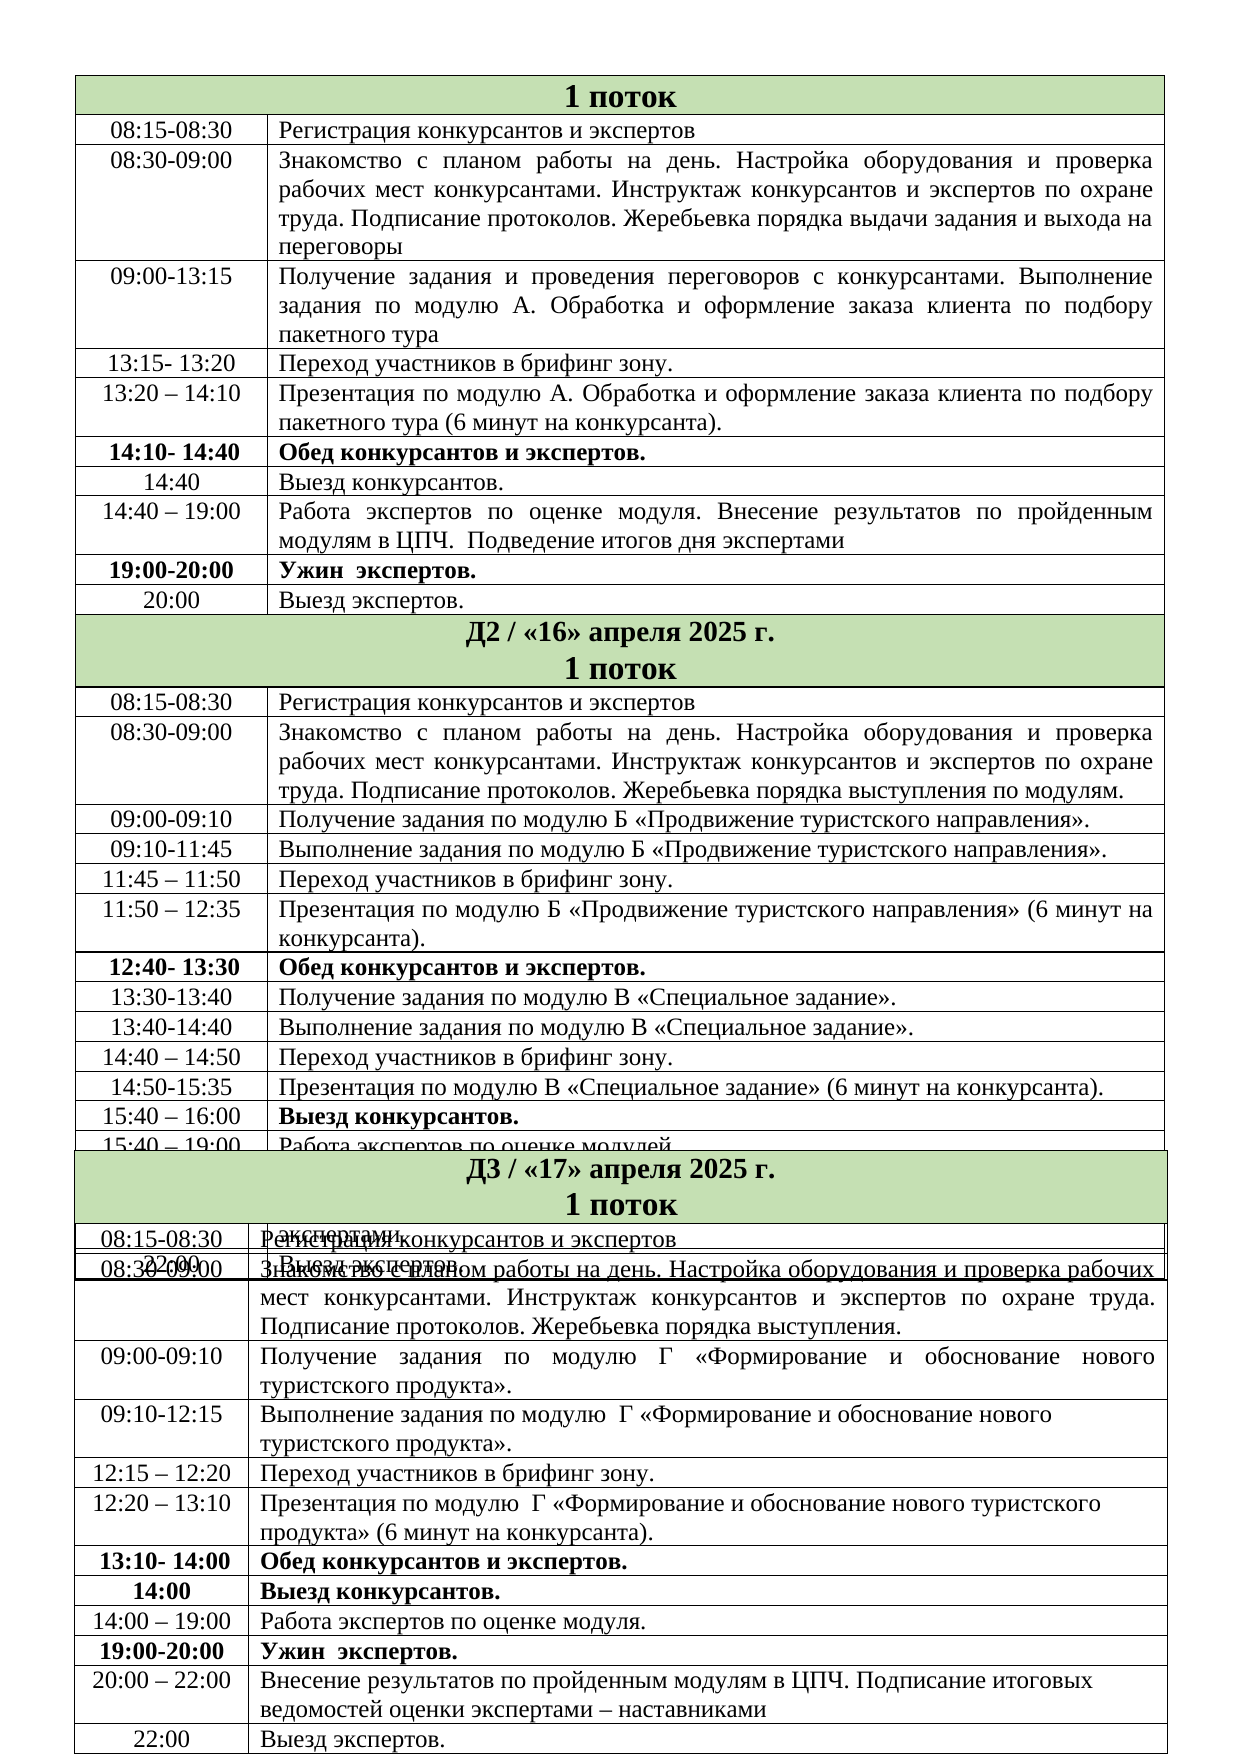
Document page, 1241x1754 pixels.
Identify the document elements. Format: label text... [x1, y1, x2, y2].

table_cell Выполнение задания по модулю В «Специальное задание». [268, 1012, 1164, 1041]
table_cell 12:20 – 13:10 [75, 1488, 248, 1545]
table_cell 14:50-15:35 [76, 1072, 267, 1100]
table_cell Обед конкурсантов и экспертов. [249, 1546, 1167, 1575]
table_cell Выполнение задания по модулю Б «Продвижение туристского направления». [268, 834, 1164, 863]
table_cell Переход участников в брифинг зону. [268, 864, 1164, 893]
table_cell Выезд экспертов. [268, 585, 1164, 613]
table_cell Выезд конкурсантов. [249, 1576, 1167, 1605]
table_cell Презентация по модулю В «Специальное задание» (6 минут на конкурсанта). [268, 1072, 1164, 1100]
table_cell 09:10-11:45 [76, 834, 267, 863]
table_cell Работа экспертов по оценке модуля. Внесение результатов по пройденным модулям в ЦПЧ. Подведение итогов дня экспертами [268, 496, 1164, 554]
table_cell Регистрация конкурсантов и экспертов [249, 1224, 1167, 1253]
table_cell 11:45 – 11:50 [76, 864, 267, 893]
table_cell 13:10- 14:00 [75, 1546, 248, 1575]
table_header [76, 76, 1164, 114]
table_cell 08:30-09:00 [76, 145, 267, 260]
table_cell Ужин экспертов. [249, 1636, 1167, 1664]
table_cell Презентация по модулю Б «Продвижение туристского направления» (6 минут на конкурсанта). [268, 894, 1164, 951]
table_cell Знакомство с планом работы на день. Настройка оборудования и проверка рабочих мест конкурсантами. Инструктаж конкурсантов и экспертов по охране труда. Подписание протоколов. Жеребьевка порядка выступления. [249, 1254, 1167, 1340]
table_cell 20:00 [76, 585, 267, 613]
table_cell 13:15- 13:20 [76, 349, 267, 377]
table_cell 15:40 – 19:00 [76, 1131, 267, 1150]
table_cell 19:00-20:00 [75, 1636, 248, 1664]
table_cell 19:00-20:00 [76, 555, 267, 584]
table_cell 09:10-12:15 [75, 1400, 248, 1457]
table_cell Внесение результатов по пройденным модулям в ЦПЧ. Подписание итоговых ведомостей оценки экспертами – наставниками [249, 1666, 1167, 1723]
table_cell Презентация по модулю А. Обработка и оформление заказа клиента по подбору пакетного тура (6 минут на конкурсанта). [268, 378, 1164, 436]
table_cell 08:15-08:30 [76, 115, 267, 144]
table_cell Переход участников в брифинг зону. [268, 349, 1164, 377]
table_cell Получение задания и проведения переговоров с конкурсантами. Выполнение задания по модулю А. Обработка и оформление заказа клиента по подбору пакетного тура [268, 261, 1164, 347]
table_cell 14:40 – 19:00 [76, 496, 267, 554]
table_cell Переход участников в брифинг зону. [268, 1042, 1164, 1071]
table_cell 20:00 – 22:00 [75, 1666, 248, 1723]
table_cell Регистрация конкурсантов и экспертов [268, 115, 1164, 144]
table_cell Получение задания по модулю В «Специальное задание». [268, 982, 1164, 1011]
table_cell 11:50 – 12:35 [76, 894, 267, 951]
table_cell Выполнение задания по модулю Г «Формирование и обоснование нового туристского продукта». [249, 1400, 1167, 1457]
table_cell Знакомство с планом работы на день. Настройка оборудования и проверка рабочих мест конкурсантами. Инструктаж конкурсантов и экспертов по охране труда. Подписание протоколов. Жеребьевка порядка выдачи задания и выхода на переговоры [268, 145, 1164, 260]
table_cell Знакомство с планом работы на день. Настройка оборудования и проверка рабочих мест конкурсантами. Инструктаж конкурсантов и экспертов по охране труда. Подписание протоколов. Жеребьевка порядка выступления по модулям. [268, 717, 1164, 803]
table_cell Работа экспертов по оценке модулей. [268, 1131, 1164, 1150]
table_cell 22:00 [75, 1724, 248, 1753]
table_cell 08:30-09:00 [75, 1254, 248, 1340]
table_cell Выезд конкурсантов. [268, 1101, 1164, 1130]
table_cell 09:00-09:10 [76, 805, 267, 833]
table_cell Выезд конкурсантов. [268, 467, 1164, 495]
table_cell 13:30-13:40 [76, 982, 267, 1011]
table_cell Выезд экспертов. [249, 1724, 1167, 1753]
table_cell 15:40 – 16:00 [76, 1101, 267, 1130]
table_cell Д2 / «16» апреля 2025 г. 1 поток [76, 615, 1164, 686]
table_cell 13:20 – 14:10 [76, 378, 267, 436]
table_cell Работа экспертов по оценке модуля. [249, 1606, 1167, 1635]
table_cell 14:00 – 19:00 [75, 1606, 248, 1635]
table_cell 09:00-09:10 [75, 1341, 248, 1398]
table_cell Презентация по модулю Г «Формирование и обоснование нового туристского продукта» (6 минут на конкурсанта). [249, 1488, 1167, 1545]
table_cell Получение задания по модулю Г «Формирование и обоснование нового туристского продукта». [249, 1341, 1167, 1398]
table_cell Ужин экспертов. [268, 555, 1164, 584]
table_cell 09:00-13:15 [76, 261, 267, 347]
table_cell Обед конкурсантов и экспертов. [268, 953, 1164, 981]
table_cell 14:10- 14:40 [76, 437, 267, 466]
table_cell 12:15 – 12:20 [75, 1458, 248, 1487]
table_cell Получение задания по модулю Б «Продвижение туристского направления». [268, 805, 1164, 833]
table_cell Переход участников в брифинг зону. [249, 1458, 1167, 1487]
table_cell 14:40 [76, 467, 267, 495]
table_cell 13:40-14:40 [76, 1012, 267, 1041]
table_header Д3 / «17» апреля 2025 г. 1 поток [75, 1151, 1167, 1223]
table_cell 08:15-08:30 [76, 688, 267, 716]
table_cell 14:40 – 14:50 [76, 1042, 267, 1071]
table_cell 08:30-09:00 [76, 717, 267, 803]
table_cell 12:40- 13:30 [76, 953, 267, 981]
table_cell 14:00 [75, 1576, 248, 1605]
table_cell Регистрация конкурсантов и экспертов [268, 688, 1164, 716]
table_cell Обед конкурсантов и экспертов. [268, 437, 1164, 466]
table_cell 08:15-08:30 [75, 1224, 248, 1253]
